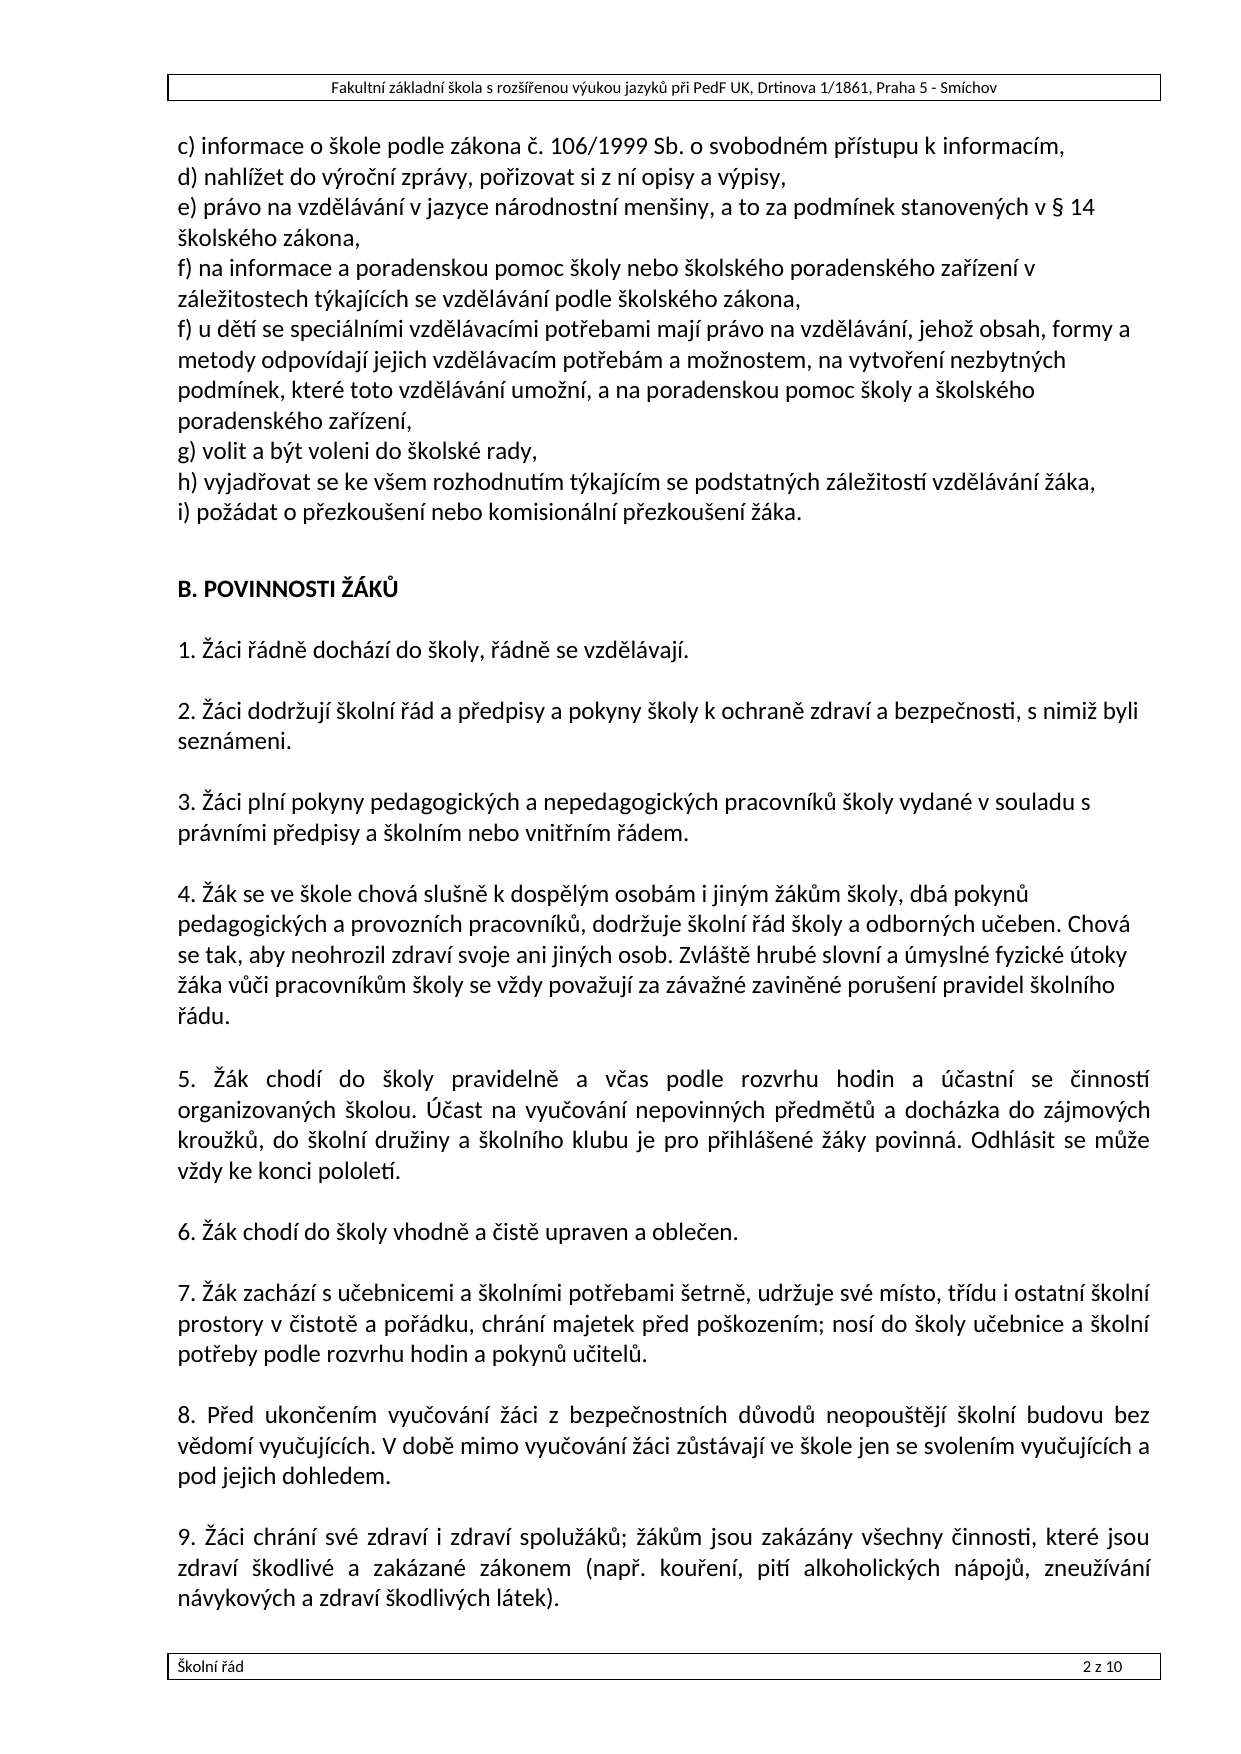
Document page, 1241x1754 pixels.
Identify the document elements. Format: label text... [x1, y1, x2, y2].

text 9. Žáci chrání své zdraví i zdraví spolužáků; žákům jsou zakázány všechny činnosti, které jsou zdraví škodlivé a zakázané zákonem (např. kouření, pití alkoholických nápojů, zneužívání návykových a zdraví škodlivých látek). [177, 1521, 1152, 1613]
text 1. Žáci řádně dochází do školy, řádně se vzdělávají. [177, 634, 1152, 664]
text 8. Před ukončením vyučování žáci z bezpečnostních důvodů neopouštějí školní budovu bez vědomí vyučujících. V době mimo vyučování žáci zůstávají ve škole jen se svolením vyučujících a pod jejich dohledem. [177, 1399, 1152, 1491]
text h) vyjadřovat se ke všem rozhodnutím týkajícím se podstatných záležitostí vzdělávání žáka, [177, 466, 1152, 496]
text e) právo na vzdělávání v jazyce národnostní menšiny, a to za podmínek stanovených v § 14 školského zákona, [177, 191, 1152, 252]
text 4. Žák se ve škole chová slušně k dospělým osobám i jiným žákům školy, dbá pokynů pedagogických a provozních pracovníků, dodržuje školní řád školy a odborných učeben. Chová se tak, aby neohrozil zdraví svoje ani jiných osob. Zvláště hrubé slovní a úmyslné fyzické útoky žáka vůči pracovníkům školy se vždy považují za závažné zaviněné porušení pravidel školního řádu. [177, 878, 1152, 1031]
text g) volit a být voleni do školské rady, [177, 435, 1152, 466]
text f) u dětí se speciálními vzdělávacími potřebami mají právo na vzdělávání, jehož obsah, formy a metody odpovídají jejich vzdělávacím potřebám a možnostem, na vytvoření nezbytných podmínek, které toto vzdělávání umožní, a na poradenskou pomoc školy a školského poradenského zařízení, [177, 313, 1152, 435]
text 6. Žák chodí do školy vhodně a čistě upraven a oblečen. [177, 1216, 1152, 1247]
text 7. Žák zachází s učebnicemi a školními potřebami šetrně, udržuje své místo, třídu i ostatní školní prostory v čistotě a pořádku, chrání majetek před poškozením; nosí do školy učebnice a školní potřeby podle rozvrhu hodin a pokynů učitelů. [177, 1277, 1152, 1369]
text 2. Žáci dodržují školní řád a předpisy a pokyny školy k ochraně zdraví a bezpečnosti, s nimiž byli seznámeni. [177, 695, 1152, 756]
text c) informace o škole podle zákona č. 106/1999 Sb. o svobodném přístupu k informacím, [177, 130, 1152, 161]
text f) na informace a poradenskou pomoc školy nebo školského poradenského zařízení v záležitostech týkajících se vzdělávání podle školského zákona, [177, 252, 1152, 313]
text B. POVINNOSTI ŽÁKŮ [177, 573, 1152, 603]
text 3. Žáci plní pokyny pedagogických a nepedagogických pracovníků školy vydané v souladu s právními předpisy a školním nebo vnitřním řádem. [177, 786, 1152, 847]
text d) nahlížet do výroční zprávy, pořizovat si z ní opisy a výpisy, [177, 161, 1152, 191]
text i) požádat o přezkoušení nebo komisionální přezkoušení žáka. [177, 496, 1152, 527]
text 5. Žák chodí do školy pravidelně a včas podle rozvrhu hodin a účastní se činností organizovaných školou. Účast na vyučování nepovinných předmětů a docházka do zájmových kroužků, do školní družiny a školního klubu je pro přihlášené žáky povinná. Odhlásit se může vždy ke konci pololetí. [177, 1063, 1152, 1186]
